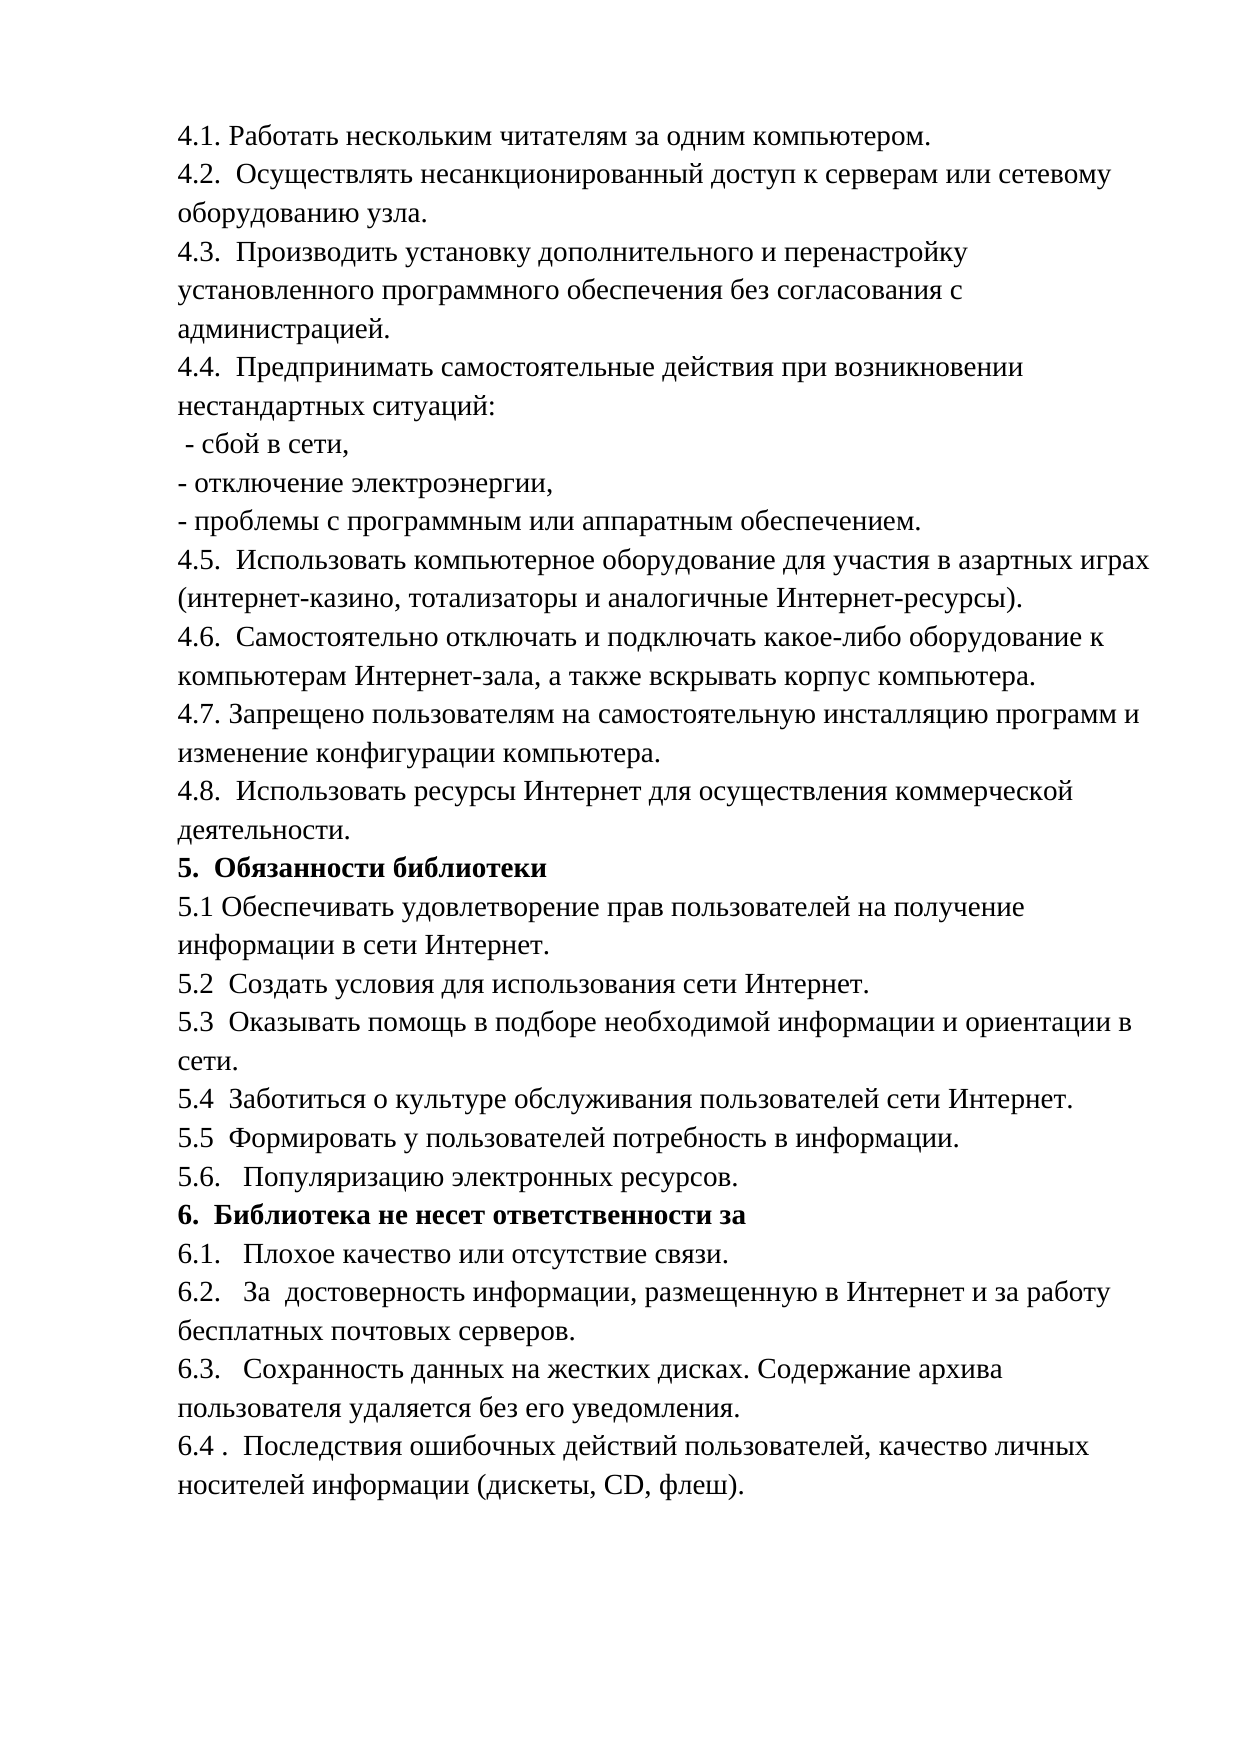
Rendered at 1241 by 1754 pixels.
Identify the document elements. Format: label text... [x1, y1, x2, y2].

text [177, 118, 1152, 884]
text 5.1 Обеспечивать удовлетворение прав пользователей на получение информации в сети Интернет. 5.2 Создать условия для использования сети Интернет. 5.3 Оказывать помощь в подборе необходимой информации и ориентации в сети. 5.4 Заботиться о культуре обслуживания пользователей сети Интернет. 5.5 Формировать у пользователей потребность в информации. 5.6. Популяризацию электронных ресурсов. 6. Библиотека не несет ответственности за 6.1. Плохое качество или отсутствие связи. 6.2. За достоверность информации, размещенную в Интернет и за работу бесплатных почтовых серверов. 6.3. Сохранность данных на жестких дисках. Содержание архива пользователя удаляется без его уведомления. 6.4 . Последствия ошибочных действий пользователей, качество личных носителей информации (дискеты, CD, флеш). [177, 889, 1152, 1501]
